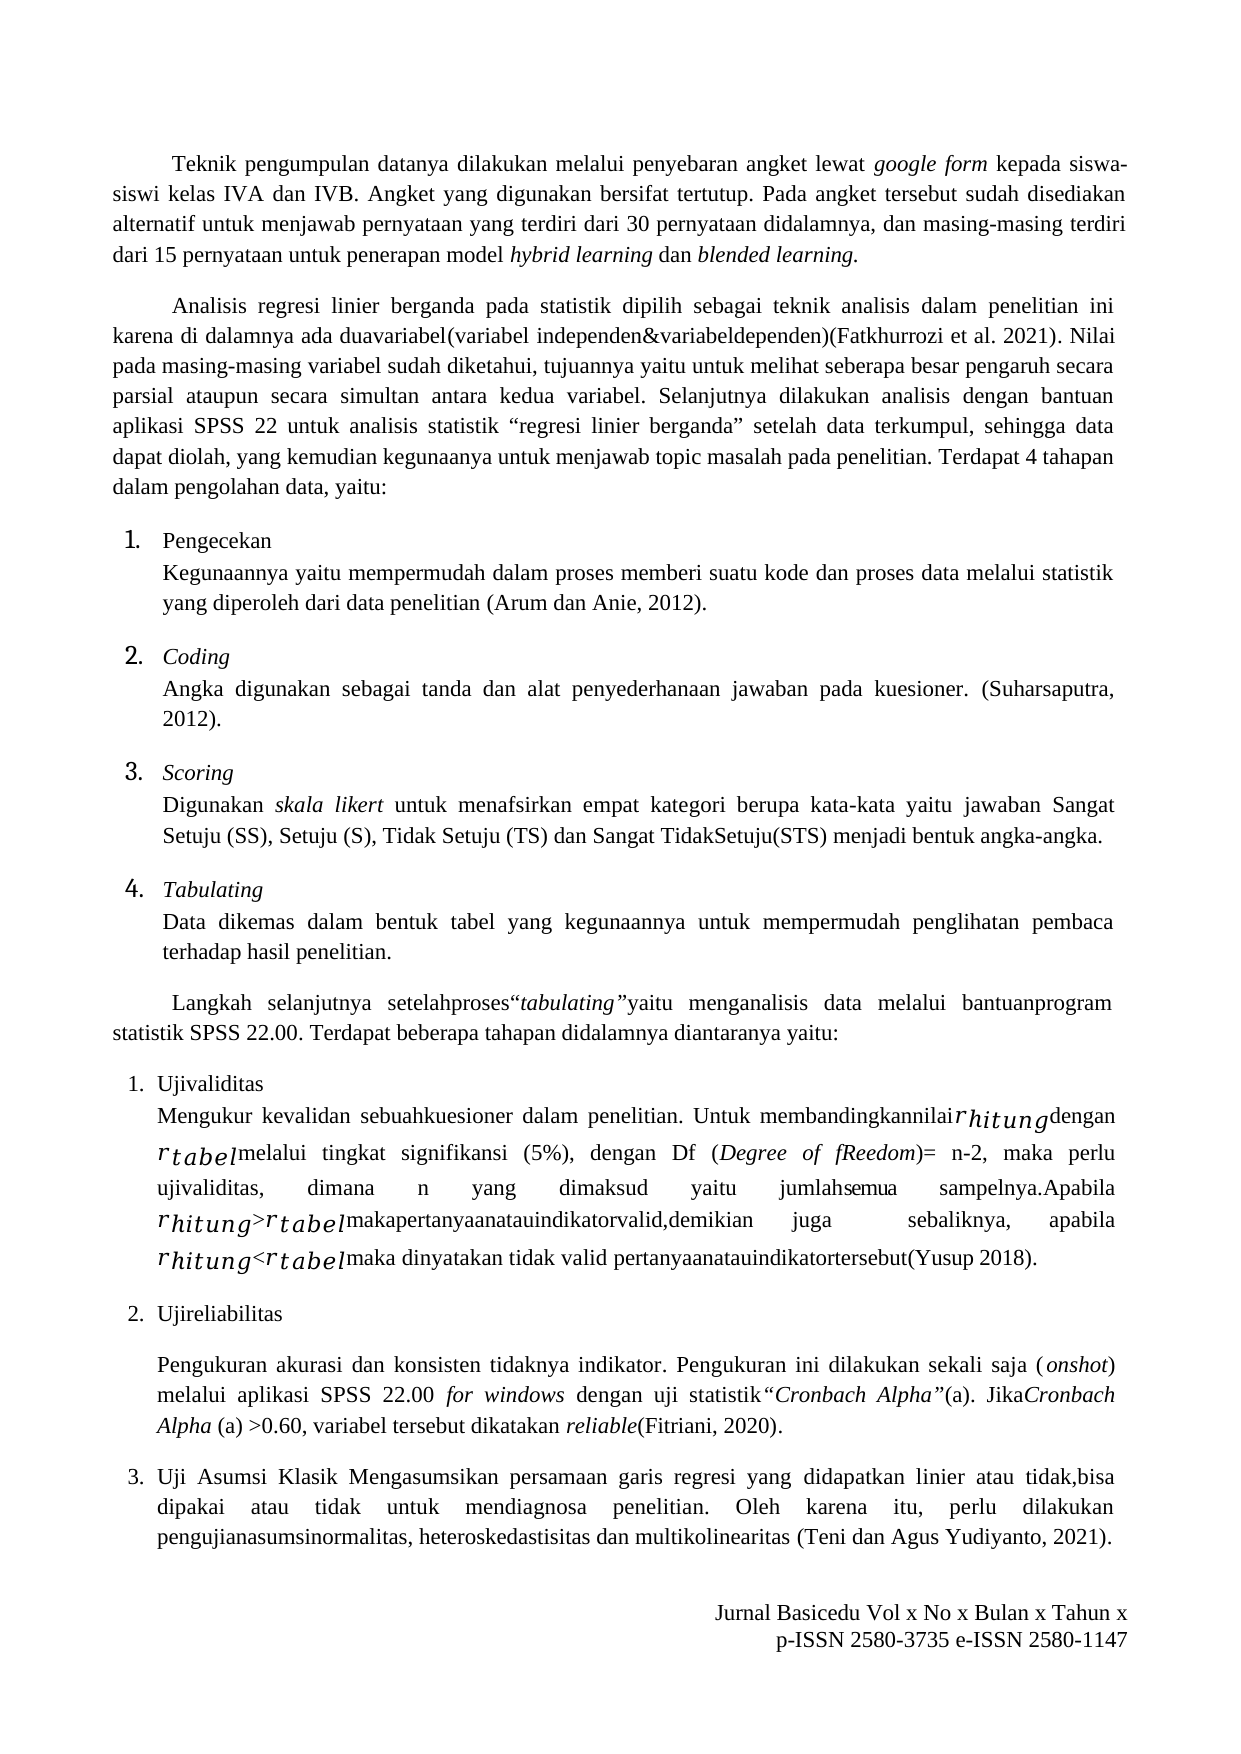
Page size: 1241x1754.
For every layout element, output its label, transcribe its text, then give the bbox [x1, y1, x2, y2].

text Langkah selanjutnya setelahproses“tabulating”yaitu menganalisis data melalui bantuanprogram statistik SPSS 22.00. Terdapat beberapa tahapan didalamnya diantaranya yaitu: [112, 989, 1113, 1046]
list Ujireliabilitas [127, 1300, 1115, 1327]
list Ujivaliditas [127, 1070, 1113, 1097]
list Scoring Digunakan skala likert untuk menafsirkan empat kategori berupa kata-kata yaitu jawaban Sangat Setuju (SS), Setuju (S), Tidak Setuju (TS) dan Sangat TidakSetuju(STS) menjadi bentuk angka-angka. [125, 756, 1114, 848]
list Uji Asumsi Klasik Mengasumsikan persamaan garis regresi yang didapatkan linier atau tidak,bisa dipakai atau tidak untuk mendiagnosa penelitian. Oleh karena itu, perlu dilakukan pengujianasumsinormalitas, heteroskedastisitas dan multikolinearitas (Teni dan Agus Yudiyanto, 2021). [127, 1463, 1115, 1549]
text Analisis regresi linier berganda pada statistik dipilih sebagai teknik analisis dalam penelitian ini karena di dalamnya ada duavariabel(variabel independen&variabeldependen)(Fatkhurrozi et al. 2021). Nilai pada masing-masing variabel sudah diketahui, tujuannya yaitu untuk melihat seberapa besar pengaruh secara parsial ataupun secara simultan antara kedua variabel. Selanjutnya dilakukan analisis dengan bantuan aplikasi SPSS 22 untuk analisis statistik “regresi linier berganda” setelah data terkumpul, sehingga data dapat diolah, yang kemudian kegunaanya untuk menjawab topic masalah pada penelitian. Terdapat 4 tahapan dalam pengolahan data, yaitu: [112, 292, 1115, 499]
list Tabulating Data dikemas dalam bentuk tabel yang kegunaannya untuk mempermudah penglihatan pembaca terhadap hasil penelitian. [125, 873, 1115, 964]
text Teknik pengumpulan datanya dilakukan melalui penyebaran angket lewat google form kepada siswa-siswi kelas IVA dan IVB. Angket yang digunakan bersifat tertutup. Pada angket tersebut sudah disediakan alternatif untuk menjawab pernyataan yang terdiri dari 30 pernyataan didalamnya, dan masing-masing terdiri dari 15 pernyataan untuk penerapan model hybrid learning dan blended learning. [112, 150, 1128, 267]
list Pengecekan Kegunaannya yaitu mempermudah dalam proses memberi suatu kode dan proses data melalui statistik yang diperoleh dari data penelitian (Arum dan Anie, 2012). [125, 524, 1115, 616]
list Coding Angka digunakan sebagai tanda dan alat penyederhanaan jawaban pada kuesioner. (Suharsaputra, 2012). [125, 640, 1114, 732]
list Pengukuran akurasi dan konsisten tidaknya indikator. Pengukuran ini dilakukan sekali saja (onshot) melalui aplikasi SPSS 22.00 for windows dengan uji statistik“Cronbach Alpha”(a). JikaCronbach Alpha (a) >0.60, variabel tersebut dikatakan reliable(Fitriani, 2020). [157, 1351, 1115, 1438]
text Mengukur kevalidan sebuahkuesioner dalam penelitian. Untuk membandingkannilai𝑟ℎ𝑖𝑡𝑢𝑛𝑔dengan 𝑟𝑡𝑎𝑏𝑒𝑙melalui tingkat signifikansi (5%), dengan Df (Degree of fReedom)= n-2, maka perlu ujivaliditas, dimana n yang dimaksud yaitu jumlahsemua sampelnya.Apabila 𝑟ℎ𝑖𝑡𝑢𝑛𝑔>𝑟𝑡𝑎𝑏𝑒𝑙makapertanyaanatauindikatorvalid,demikian juga sebaliknya, apabila 𝑟ℎ𝑖𝑡𝑢𝑛𝑔<𝑟𝑡𝑎𝑏𝑒𝑙maka dinyatakan tidak valid pertanyaanatauindikatortersebut(Yusup 2018). [157, 1100, 1115, 1274]
